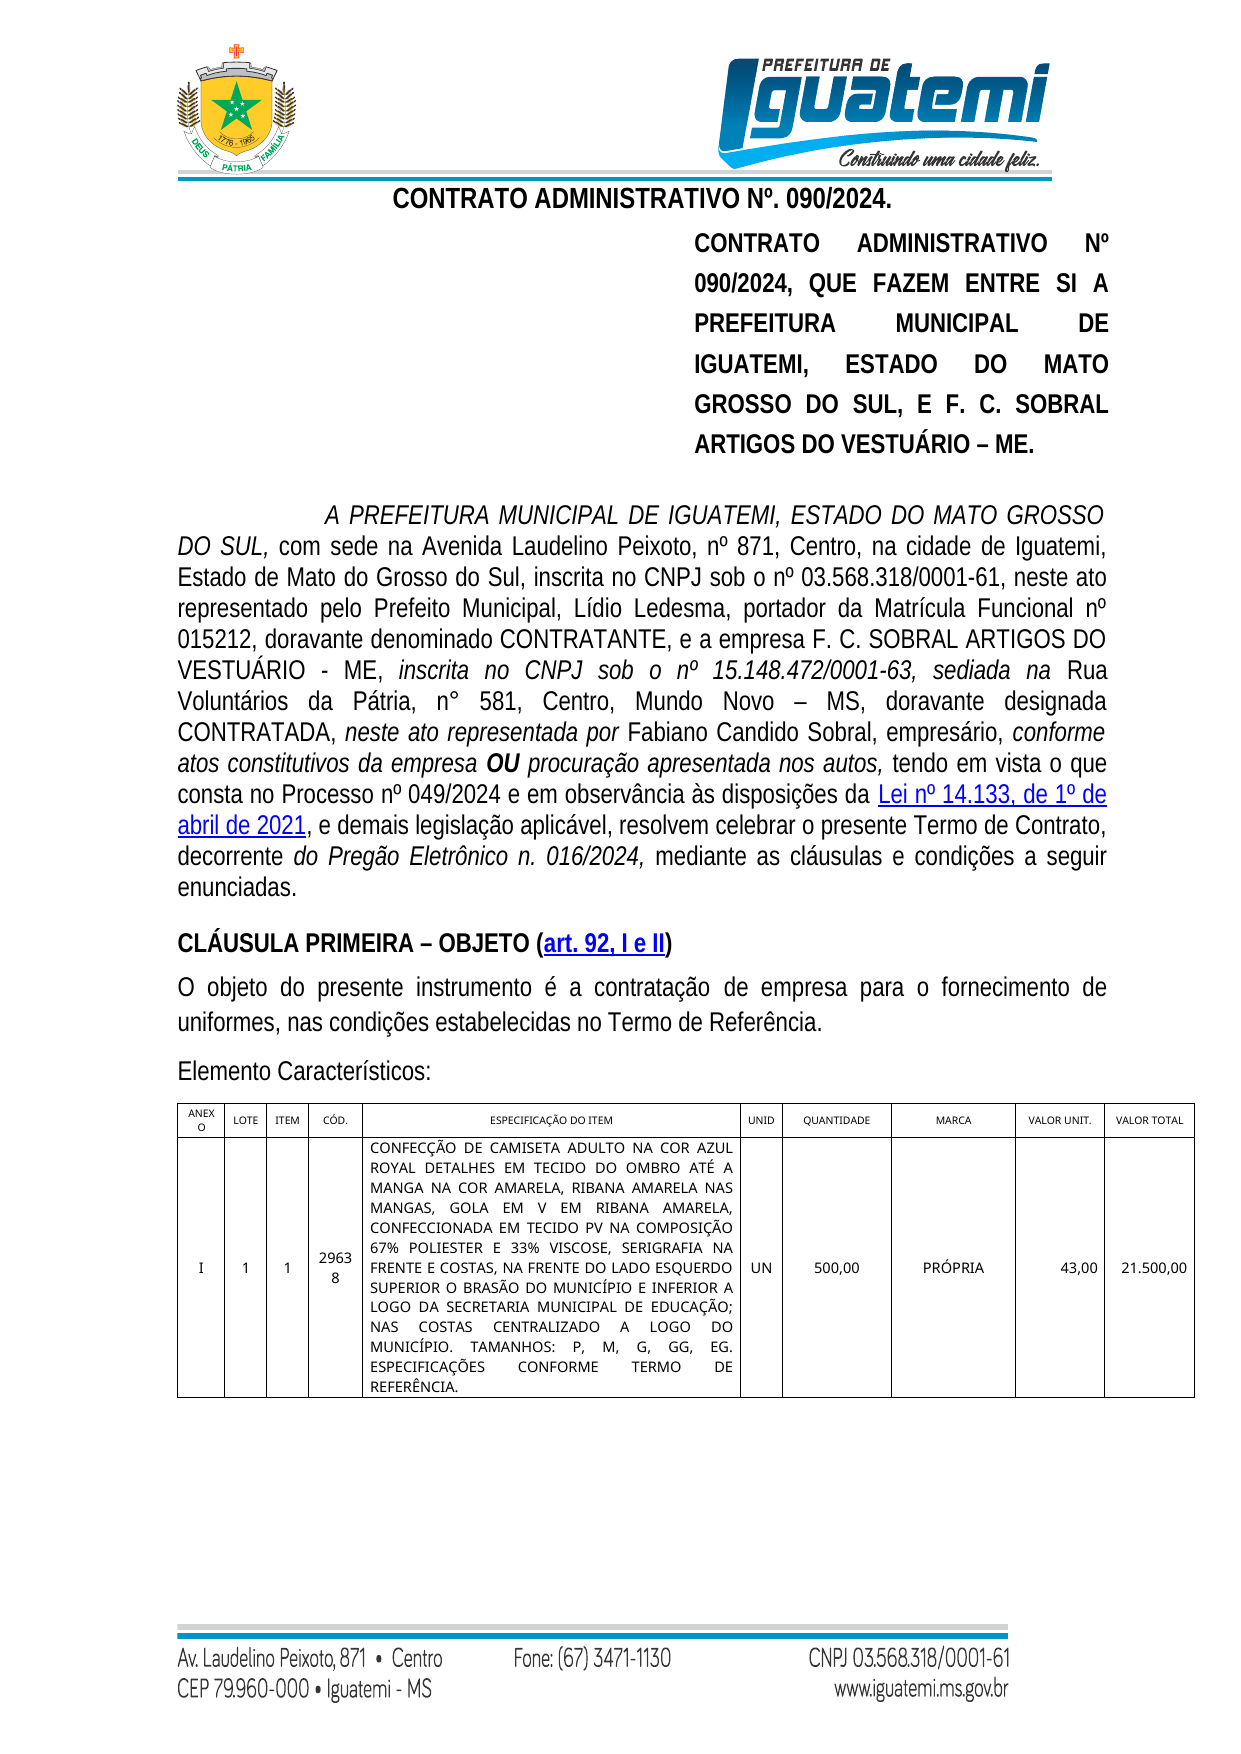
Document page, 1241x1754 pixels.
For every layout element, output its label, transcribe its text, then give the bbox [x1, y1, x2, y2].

text A PREFEITURA MUNICIPAL DE IGUATEMI, ESTADO DO MATO GROSSO DO SUL, com sede na Avenida Laudelino Peixoto, nº 871, Centro, na cidade de Iguatemi, Estado de Mato do Grosso do Sul, inscrita no CNPJ sob o nº 03.568.318/0001-61, neste ato representado pelo Prefeito Municipal, Lídio Ledesma, portador da Matrícula Funcional nº 015212, doravante denominado CONTRATANTE, e a empresa F. C. SOBRAL ARTIGOS DO VESTUÁRIO - ME, inscrita no CNPJ sob o nº 15.148.472/0001-63, sediada na Rua Voluntários da Pátria, n° 581, Centro, Mundo Novo – MS, doravante designada CONTRATADA, neste ato representada por Fabiano Candido Sobral, empresário, conforme atos constitutivos da empresa OU procuração apresentada nos autos, tendo em vista o que consta no Processo nº 049/2024 e em observância às disposições da Lei nº 14.133, de 1º de abril de 2021, e demais legislação aplicável, resolvem celebrar o presente Termo de Contrato, decorrente do Pregão Eletrônico n. 016/2024, mediante as cláusulas e condições a seguir enunciadas. [177, 499, 1107, 902]
table_header ITEM [267, 1104, 308, 1137]
table_cell 29638 [309, 1138, 362, 1397]
table_header VALOR UNIT. [1016, 1104, 1104, 1137]
table_cell UN [741, 1138, 782, 1397]
table_header MARCA [892, 1104, 1015, 1137]
table_header CÓD. [309, 1104, 362, 1137]
table_cell CONFECÇÃO DE CAMISETA ADULTO NA COR AZUL ROYAL DETALHES EM TECIDO DO OMBRO ATÉ A MANGA NA COR AMARELA, RIBANA AMARELA NAS MANGAS, GOLA EM V EM RIBANA AMARELA, CONFECCIONADA EM TECIDO PV NA COMPOSIÇÃO 67% POLIESTER E 33% VISCOSE, SERIGRAFIA NA FRENTE E COSTAS, NA FRENTE DO LADO ESQUERDO SUPERIOR O BRASÃO DO MUNICÍPIO E INFERIOR A LOGO DA SECRETARIA MUNICIPAL DE EDUCAÇÃO; NAS COSTAS CENTRALIZADO A LOGO DO MUNICÍPIO. TAMANHOS: P, M, G, GG, EG. ESPECIFICAÇÕES CONFORME TERMO DE REFERÊNCIA. [363, 1138, 740, 1397]
table_header ANEXO [178, 1104, 224, 1137]
text CONTRATO ADMINISTRATIVO Nº. 090/2024. [177, 181, 1107, 214]
table_cell I [178, 1138, 224, 1397]
table_header UNID [741, 1104, 782, 1137]
table_cell PRÓPRIA [892, 1138, 1015, 1397]
table_cell 21.500,00 [1105, 1138, 1194, 1397]
table_cell 43,00 [1016, 1138, 1104, 1397]
table_header ESPECIFICAÇÃO DO ITEM [363, 1104, 740, 1137]
table_cell 500,00 [783, 1138, 891, 1397]
text CONTRATO ADMINISTRATIVO Nº 090/2024, QUE FAZEM ENTRE SI A PREFEITURA MUNICIPAL DE IGUATEMI, ESTADO DO MATO GROSSO DO SUL, E F. C. SOBRAL ARTIGOS DO VESTUÁRIO – ME. [694, 227, 1109, 459]
text O objeto do presente instrumento é a contratação de empresa para o fornecimento de uniformes, nas condições estabelecidas no Termo de Referência. [177, 971, 1107, 1037]
table_header VALOR TOTAL [1105, 1104, 1194, 1137]
text Elemento Característicos: [177, 1054, 1107, 1086]
table_header QUANTIDADE [783, 1104, 891, 1137]
text CLÁUSULA PRIMEIRA – OBJETO (art. 92, I e II) [177, 927, 1107, 958]
table_cell 1 [225, 1138, 266, 1397]
table_cell 1 [267, 1138, 308, 1397]
table_header LOTE [225, 1104, 266, 1137]
